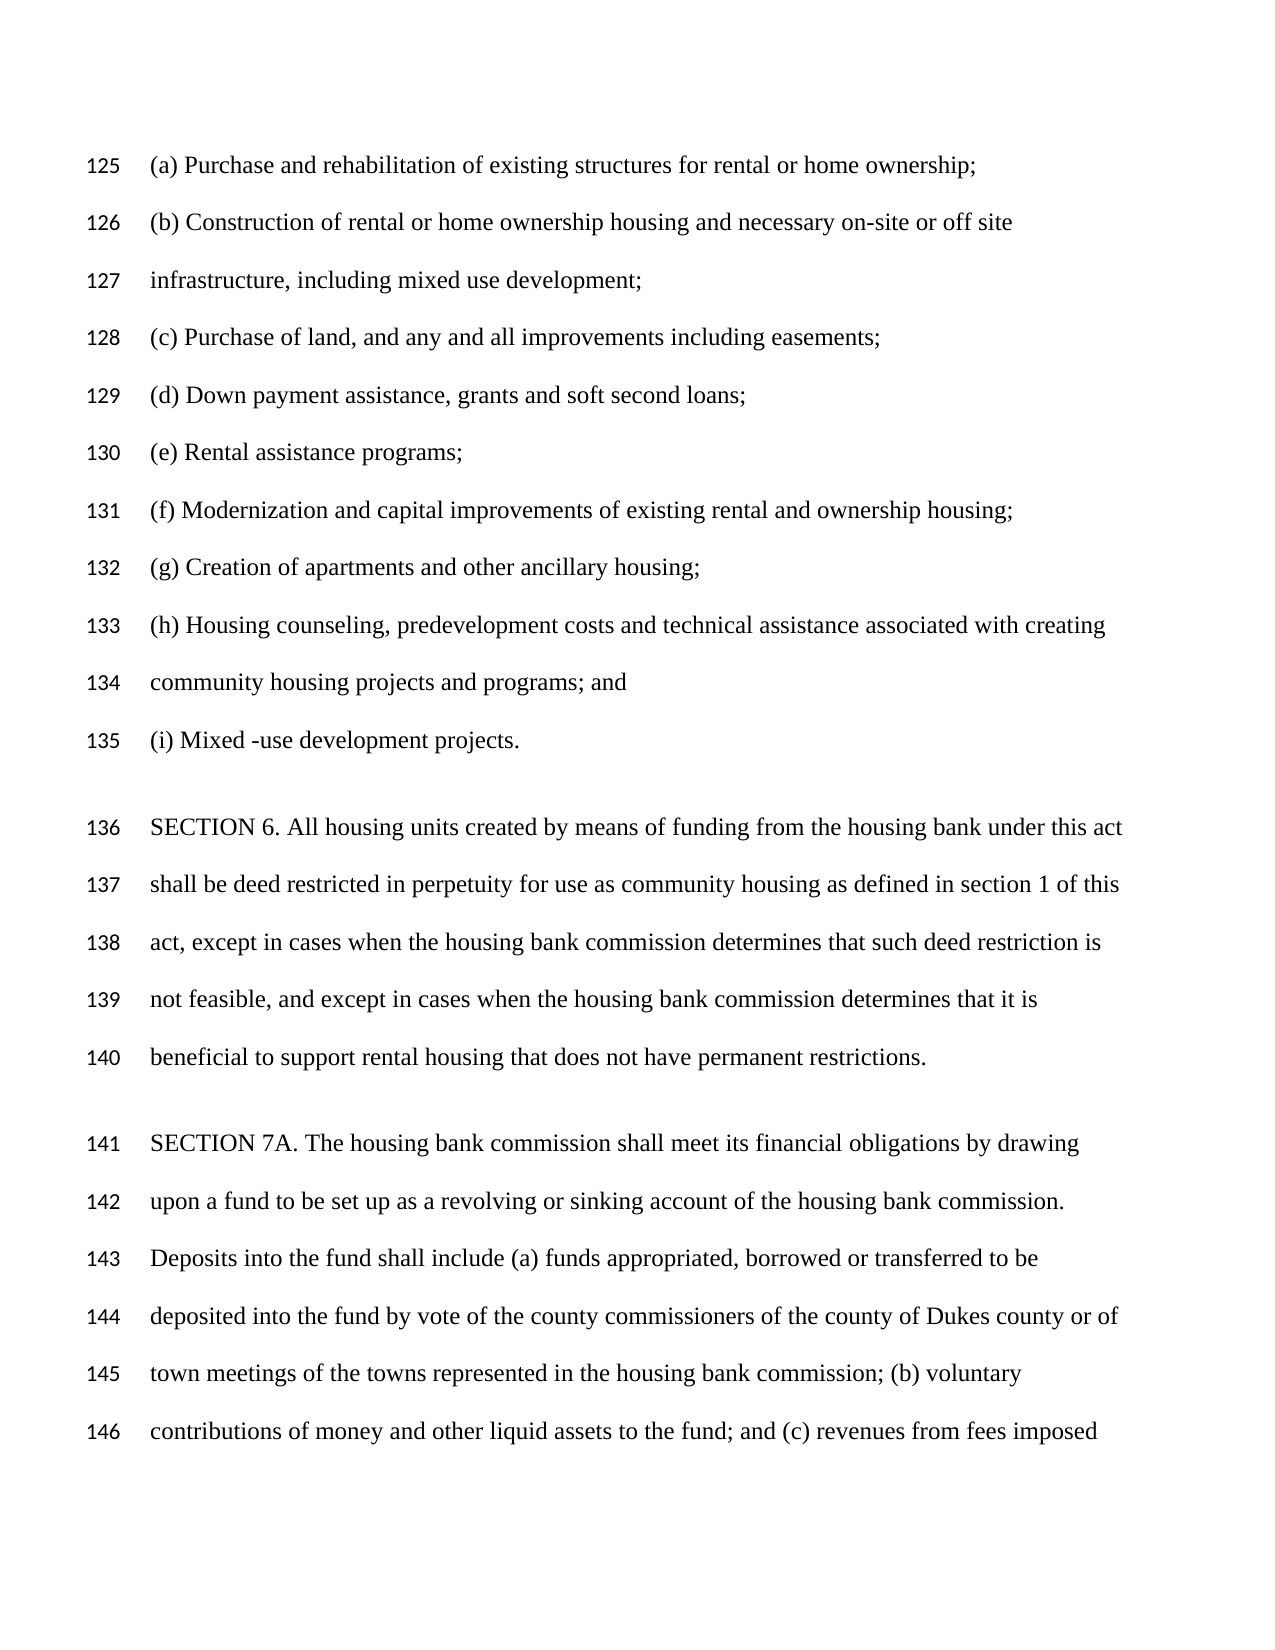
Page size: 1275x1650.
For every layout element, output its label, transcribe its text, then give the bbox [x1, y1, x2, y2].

text SECTION 6. All housing units created by means of funding from the housing bank under this act shall be deed restricted in perpetuity for use as community housing as defined in section 1 of this act, except in cases when the housing bank commission determines that such deed restriction is not feasible, and except in cases when the housing bank commission determines that it is beneficial to support rental housing that does not have permanent restrictions. [150, 812, 1125, 1070]
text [150, 150, 1125, 754]
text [150, 1128, 1125, 1444]
